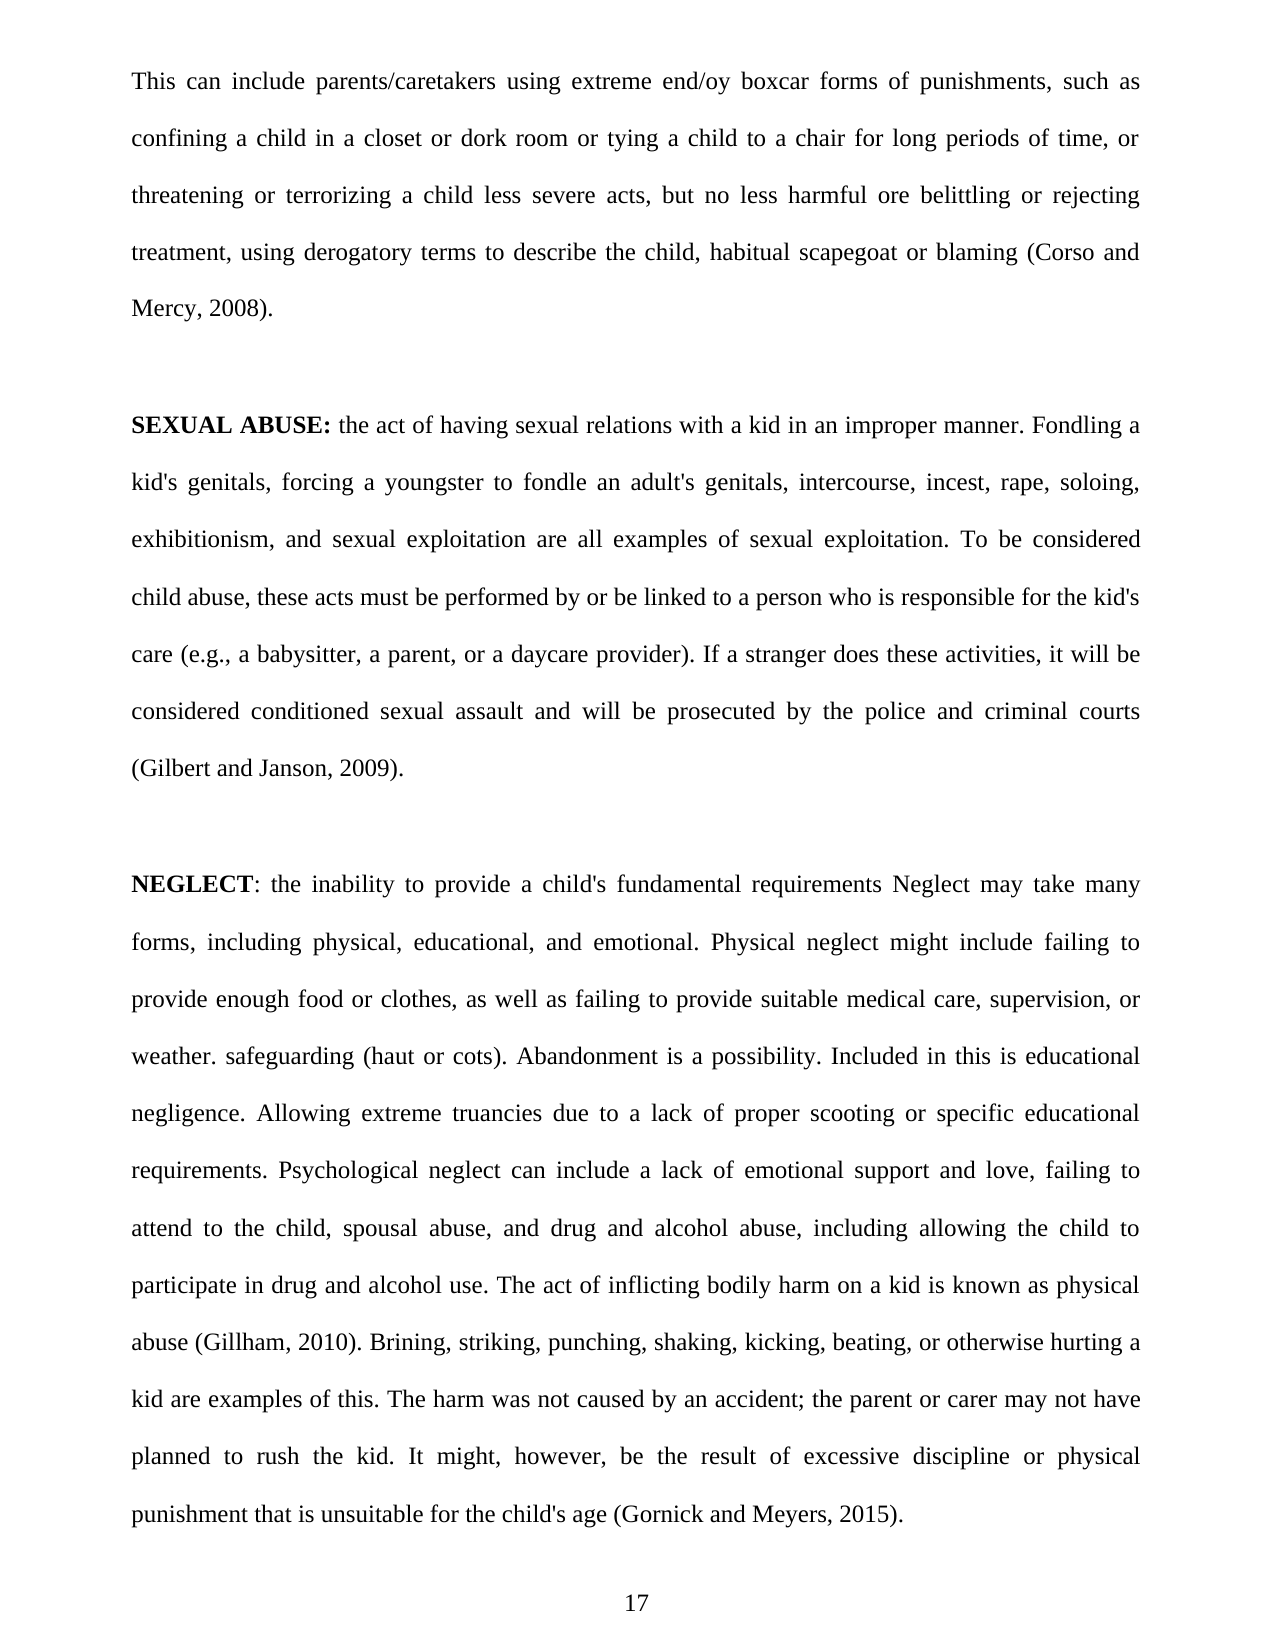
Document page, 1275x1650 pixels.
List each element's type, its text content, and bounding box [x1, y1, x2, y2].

text SEXUAL ABUSE: the act of having sexual relations with a kid in an improper manner. Fondling a kid's genitals, forcing a youngster to fondle an adult's genitals, intercourse, incest, rape, soloing, exhibitionism, and sexual exploitation are all examples of sexual exploitation. To be considered child abuse, these acts must be performed by or be linked to a person who is responsible for the kid's care (e.g., a babysitter, a parent, or a daycare provider). If a stranger does these activities, it will be considered conditioned sexual assault and will be prosecuted by the police and criminal courts (Gilbert and Janson, 2009). [131, 410, 1142, 782]
text This can include parents/caretakers using extreme end/oy boxcar forms of punishments, such as confining a child in a closet or dork room or tying a child to a chair for long periods of time, or threatening or terrorizing a child less severe acts, but no less harmful ore belittling or rejecting treatment, using derogatory terms to describe the child, habitual scapegoat or blaming (Corso and Mercy, 2008). [131, 66, 1142, 322]
text NEGLECT: the inability to provide a child's fundamental requirements Neglect may take many forms, including physical, educational, and emotional. Physical neglect might include failing to provide enough food or clothes, as well as failing to provide suitable medical care, supervision, or weather. safeguarding (haut or cots). Abandonment is a possibility. Included in this is educational negligence. Allowing extreme truancies due to a lack of proper scooting or specific educational requirements. Psychological neglect can include a lack of emotional support and love, failing to attend to the child, spousal abuse, and drug and alcohol abuse, including allowing the child to participate in drug and alcohol use. The act of inflicting bodily harm on a kid is known as physical abuse (Gillham, 2010). Brining, striking, punching, shaking, kicking, beating, or otherwise hurting a kid are examples of this. The harm was not caused by an accident; the parent or carer may not have planned to rush the kid. It might, however, be the result of excessive discipline or physical punishment that is unsuitable for the child's age (Gornick and Meyers, 2015). [131, 869, 1142, 1527]
text 17 [131, 1588, 1142, 1617]
